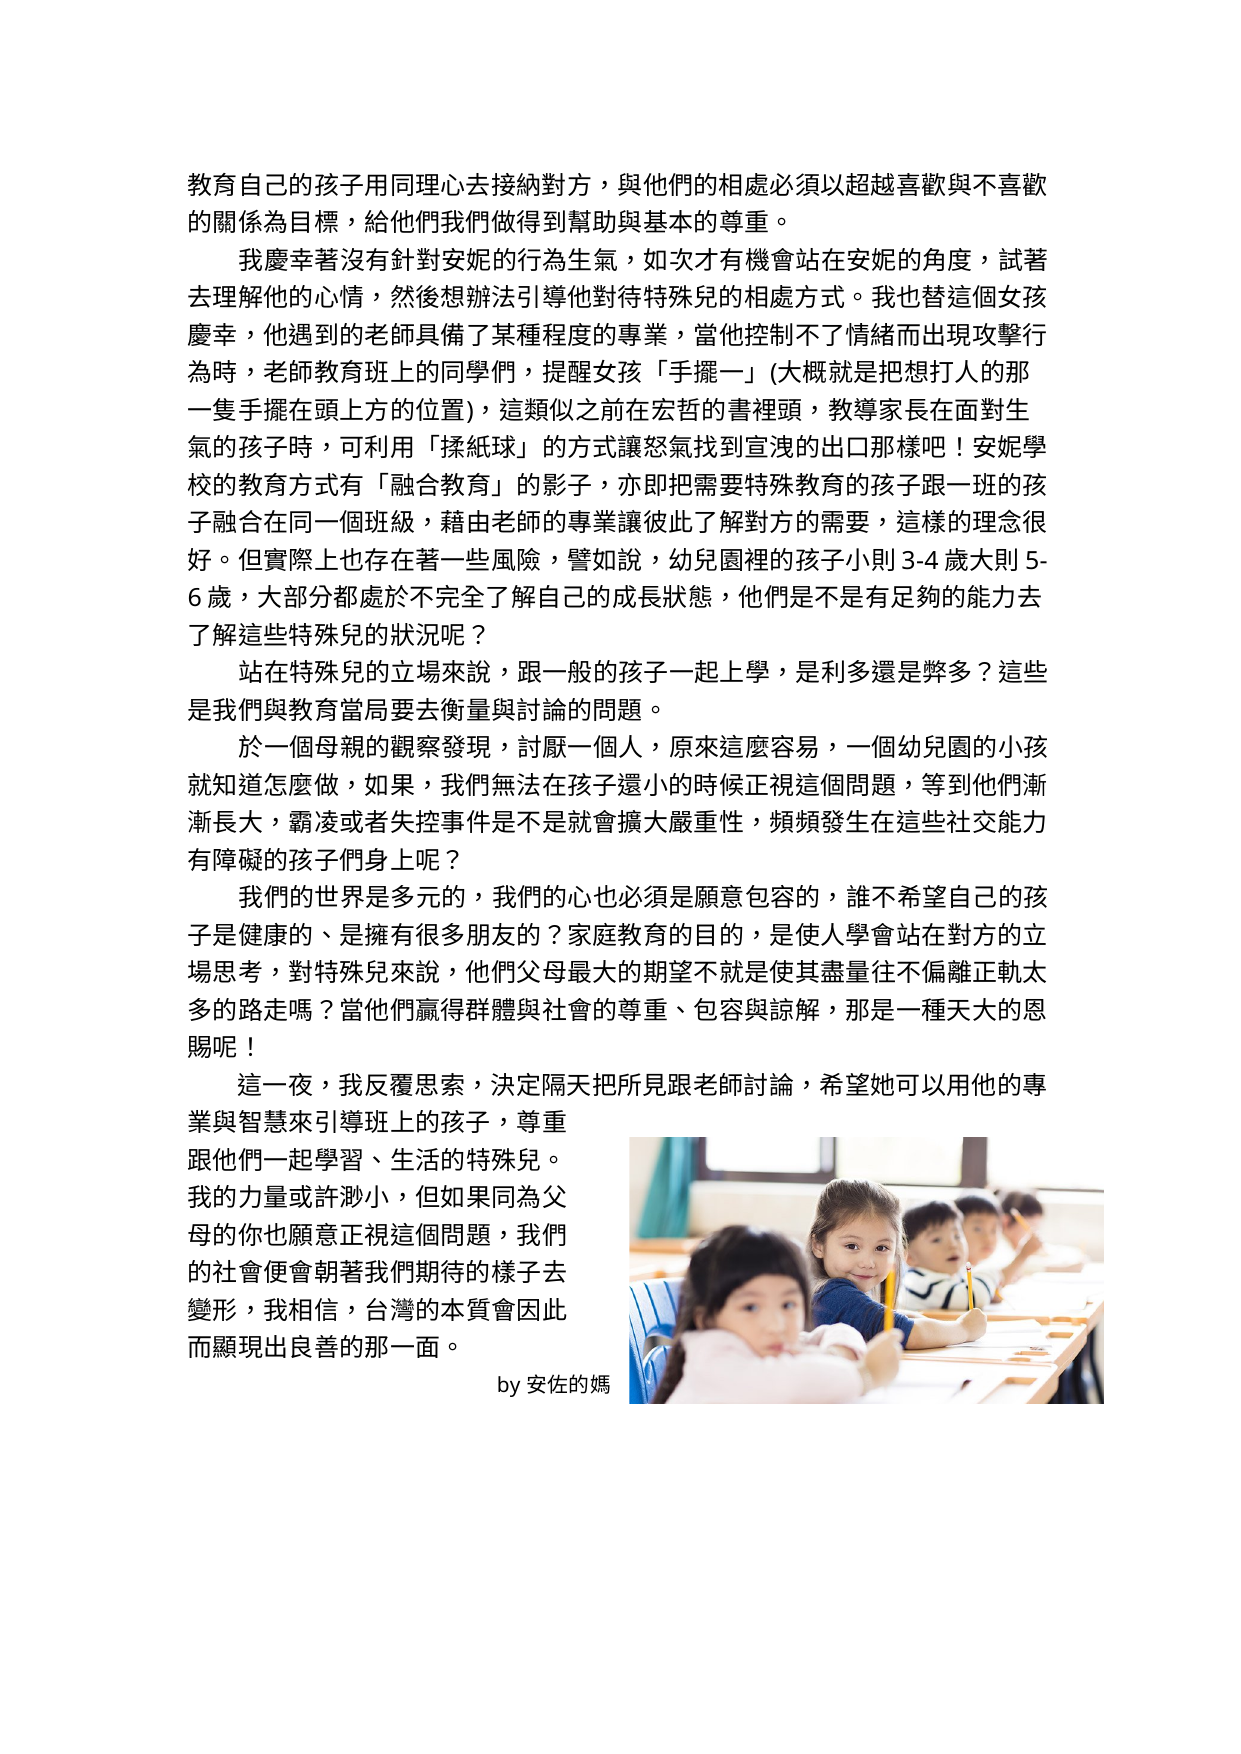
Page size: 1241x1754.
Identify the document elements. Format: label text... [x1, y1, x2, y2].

text by 安佐的媽 [187, 1364, 628, 1402]
text 我慶幸著沒有針對安妮的行為生氣，如次才有機會站在安妮的角度，試著去理解他的心情，然後想辦法引導他對待特殊兒的相處方式。我也替這個女孩慶幸，他遇到的老師具備了某種程度的專業，當他控制不了情緒而出現攻擊行為時，老師教育班上的同學們，提醒女孩「手擺一」(大概就是把想打人的那一隻手擺在頭上方的位置)，這類似之前在宏哲的書裡頭，教導家長在面對生氣的孩子時，可利用「揉紙球」的方式讓怒氣找到宣洩的出口那樣吧！安妮學校的教育方式有「融合教育」的影子，亦即把需要特殊教育的孩子跟一班的孩子融合在同一個班級，藉由老師的專業讓彼此了解對方的需要，這樣的理念很好。但實際上也存在著一些風險，譬如說，幼兒園裡的孩子小則3-4歲大則5-6歲，大部分都處於不完全了解自己的成長狀態，他們是不是有足夠的能力去了解這些特殊兒的狀況呢？ [187, 239, 1053, 652]
picture [628, 1137, 1104, 1403]
text 站在特殊兒的立場來說，跟一般的孩子一起上學，是利多還是弊多？這些是我們與教育當局要去衡量與討論的問題。 [187, 652, 1053, 727]
text 這一夜，我反覆思索，決定隔天把所見跟老師討論，希望她可以用他的專業與智慧來引導班上的孩子，尊重跟他們一起學習、生活的特殊兒。我的力量或許渺小，但如果同為父母的你也願意正視這個問題，我們的社會便會朝著我們期待的樣子去變形，我相信，台灣的本質會因此而顯現出良善的那一面。 [187, 1064, 1053, 1364]
text 我們的世界是多元的，我們的心也必須是願意包容的，誰不希望自己的孩子是健康的、是擁有很多朋友的？家庭教育的目的，是使人學會站在對方的立場思考，對特殊兒來說，他們父母最大的期望不就是使其盡量往不偏離正軌太多的路走嗎？當他們贏得群體與社會的尊重、包容與諒解，那是一種天大的恩賜呢！ [187, 877, 1053, 1064]
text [187, 164, 1053, 239]
text 於一個母親的觀察發現，討厭一個人，原來這麼容易，一個幼兒園的小孩就知道怎麼做，如果，我們無法在孩子還小的時候正視這個問題，等到他們漸漸長大，霸凌或者失控事件是不是就會擴大嚴重性，頻頻發生在這些社交能力有障礙的孩子們身上呢？ [187, 727, 1053, 877]
